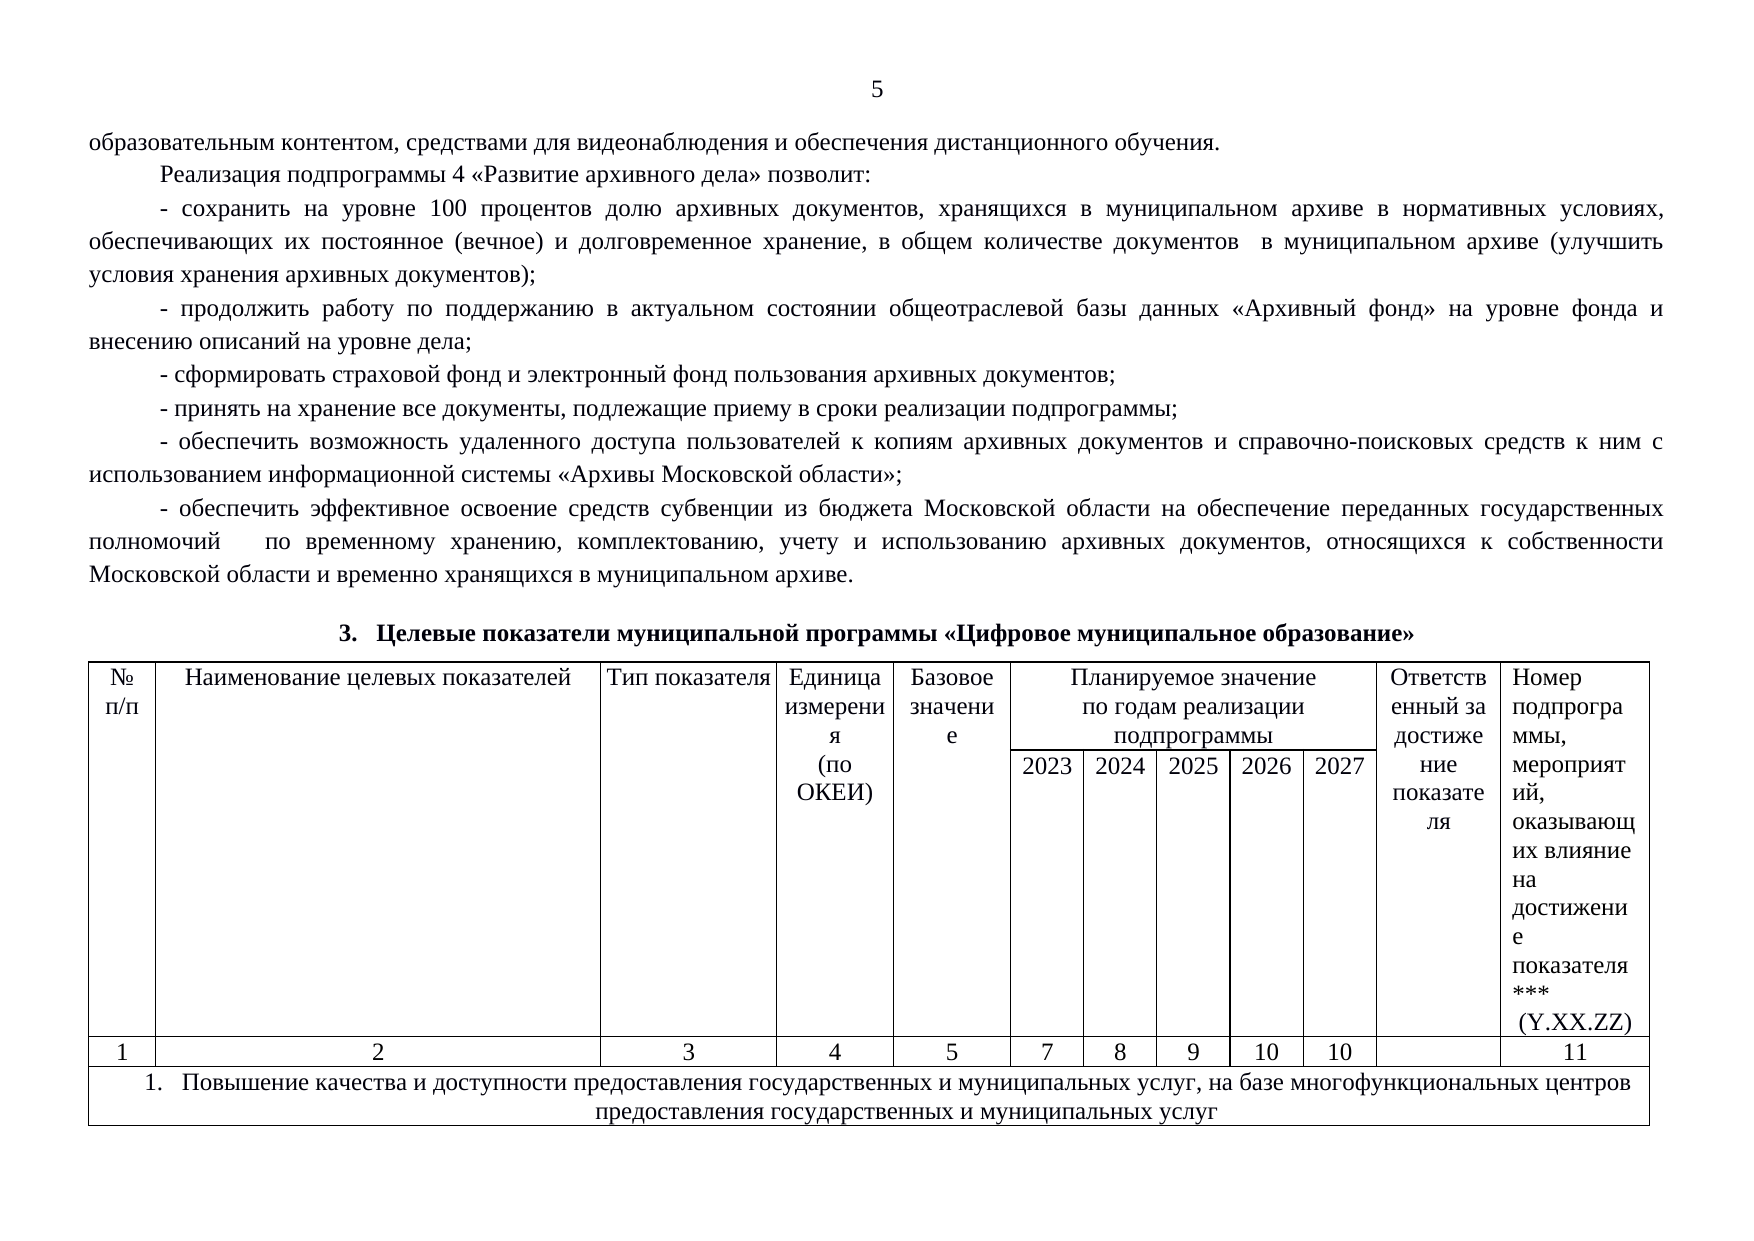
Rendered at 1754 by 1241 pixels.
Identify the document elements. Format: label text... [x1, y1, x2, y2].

text - сохранить на уровне 100 процентов долю архивных документов, хранящихся в муниципальном архиве в нормативных условиях, обеспечивающих их постоянное (вечное) и долговременное хранение, в общем количестве документов в муниципальном архиве (улучшить условия хранения архивных документов); [89, 189, 1665, 289]
table_cell 11 [1501, 1037, 1649, 1066]
table_cell 2027 [1304, 751, 1376, 1036]
table_cell 2023 [1011, 751, 1083, 1036]
text - обеспечить эффективное освоение средств субвенции из бюджета Московской области на обеспечение переданных государственных полномочий по временному хранению, комплектованию, учету и использованию архивных документов, относящихся к собственности Московской области и временно хранящихся в муниципальном архиве. [89, 489, 1665, 589]
table_cell [1377, 1037, 1500, 1066]
table_cell 4 [777, 1037, 893, 1066]
table_header Единица измерения (по ОКЕИ) [777, 663, 893, 1036]
table_cell 2 [156, 1037, 600, 1066]
table_header № п/п [89, 663, 155, 1036]
table_cell 1 [89, 1037, 155, 1066]
table_header Базовое значение [894, 663, 1010, 1036]
table_cell 10 [1304, 1037, 1376, 1066]
subtitle Целевые показатели муниципальной программы «Цифровое муниципальное образование» [89, 618, 1665, 647]
table_cell 2025 [1157, 751, 1229, 1036]
table_cell 8 [1084, 1037, 1156, 1066]
table_header Номер подпрограммы, мероприятий, оказывающих влияние на достижение показателя*** (Y.ХХ.ZZ) [1501, 663, 1649, 1036]
text - сформировать страховой фонд и электронный фонд пользования архивных документов; [89, 356, 1665, 389]
text - обеспечить возможность удаленного доступа пользователей к копиям архивных документов и справочно-поисковых средств к ним с использованием информационной системы «Архивы Московской области»; [89, 423, 1665, 489]
table_cell 9 [1157, 1037, 1229, 1066]
table_header Наименование целевых показателей [156, 663, 600, 1036]
table_cell 7 [1011, 1037, 1083, 1066]
text Реализация подпрограммы 4 «Развитие архивного дела» позволит: [89, 156, 1665, 189]
table_cell 2024 [1084, 751, 1156, 1036]
table_header Ответственный за достижение показателя [1377, 663, 1500, 1036]
text - продолжить работу по поддержанию в актуальном состоянии общеотраслевой базы данных «Архивный фонд» на уровне фонда и внесению описаний на уровне дела; [89, 289, 1665, 356]
table_header Планируемое значение по годам реализации подпрограммы [1011, 663, 1376, 749]
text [89, 127, 1665, 156]
table_cell 2026 [1231, 751, 1303, 1036]
table_cell 10 [1231, 1037, 1303, 1066]
table_cell 5 [894, 1037, 1010, 1066]
table_cell Повышение качества и доступности предоставления государственных и муниципальных услуг, на базе многофункциональных центров предоставления государственных и муниципальных услуг [89, 1067, 1649, 1124]
table_header Тип показателя [601, 663, 776, 1036]
table_cell 3 [601, 1037, 776, 1066]
text - принять на хранение все документы, подлежащие приему в сроки реализации подпрограммы; [89, 389, 1665, 423]
